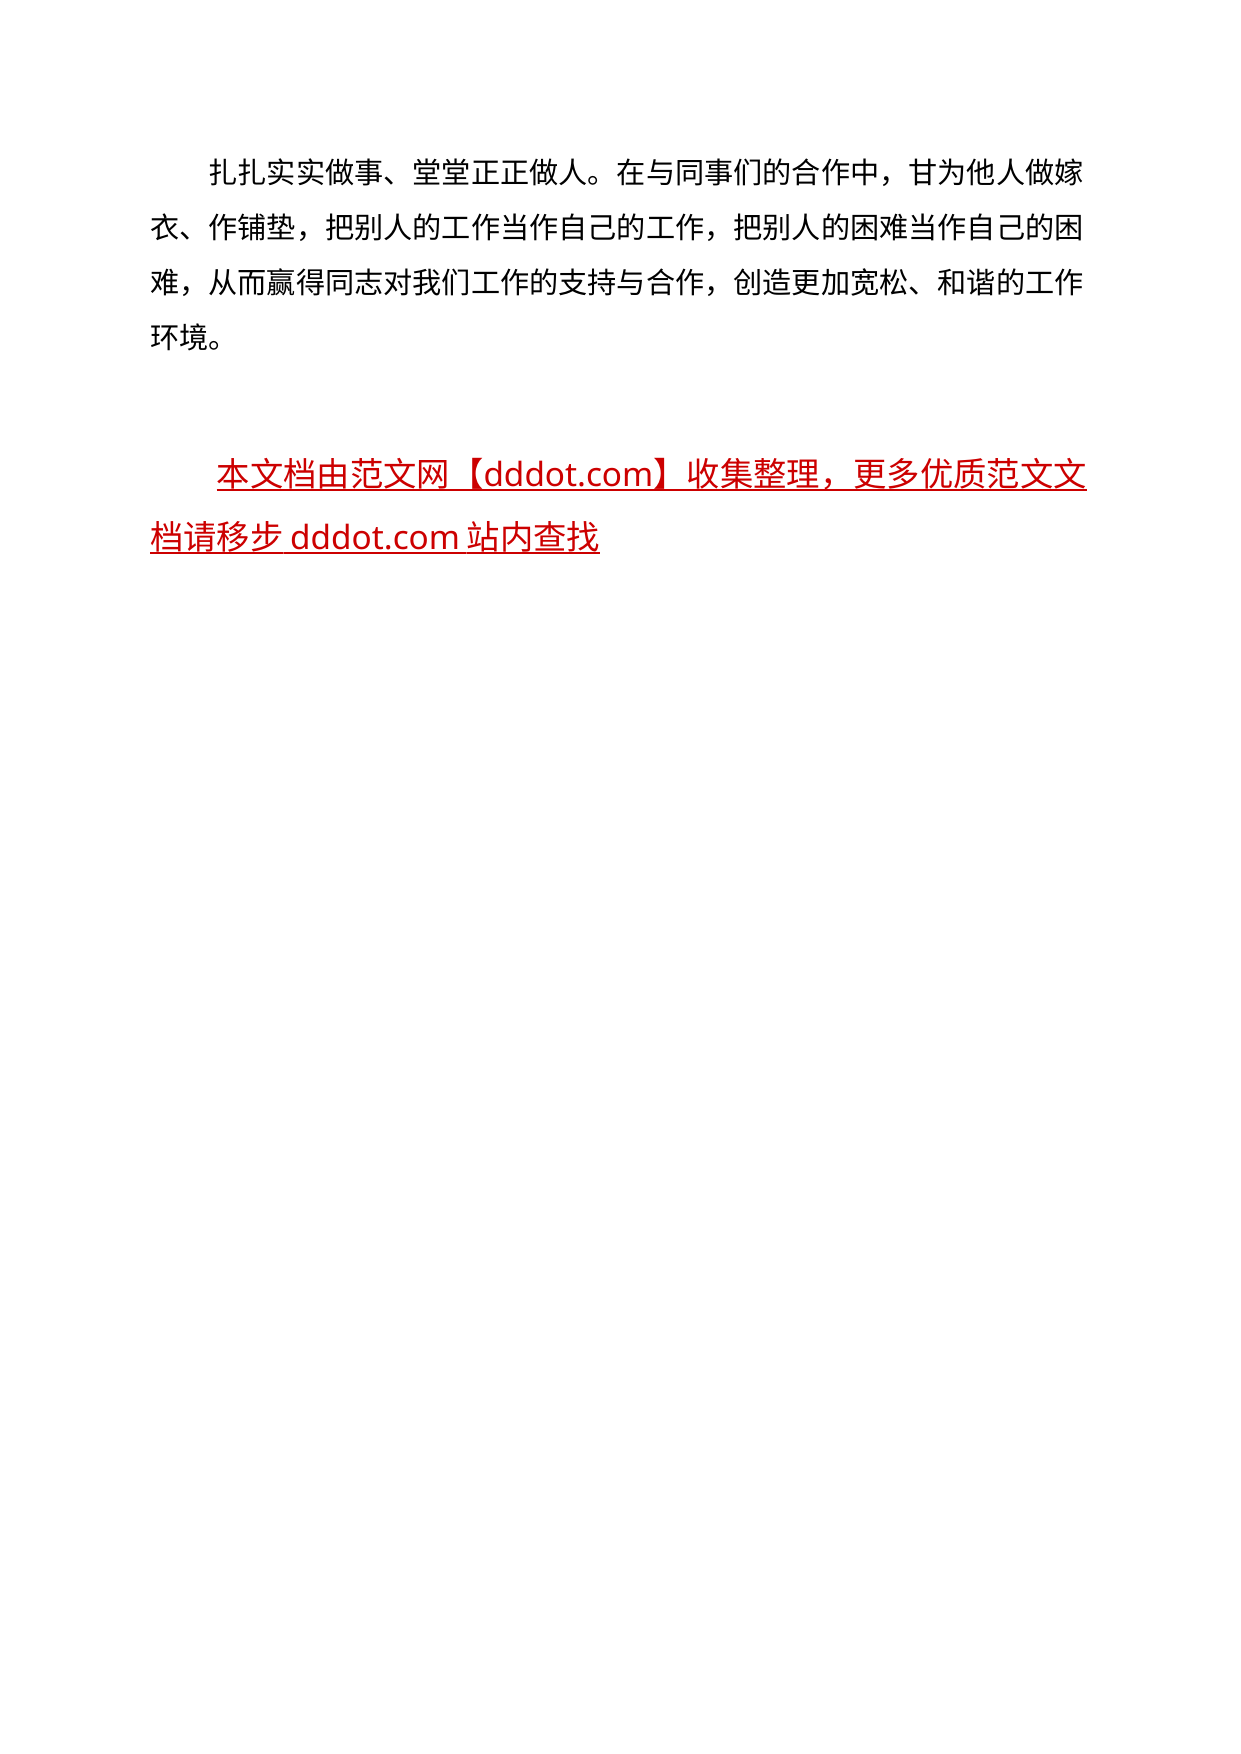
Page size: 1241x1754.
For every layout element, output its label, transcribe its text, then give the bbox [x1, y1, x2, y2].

text 本文档由范文网【dddot.com】收集整理，更多优质范文文档请移步dddot.com站内查找 [150, 448, 1090, 559]
text 扎扎实实做事、堂堂正正做人。在与同事们的合作中，甘为他人做嫁衣、作铺垫，把别人的工作当作自己的工作，把别人的困难当作自己的困难，从而赢得同志对我们工作的支持与合作，创造更加宽松、和谐的工作环境。 [150, 150, 1090, 357]
